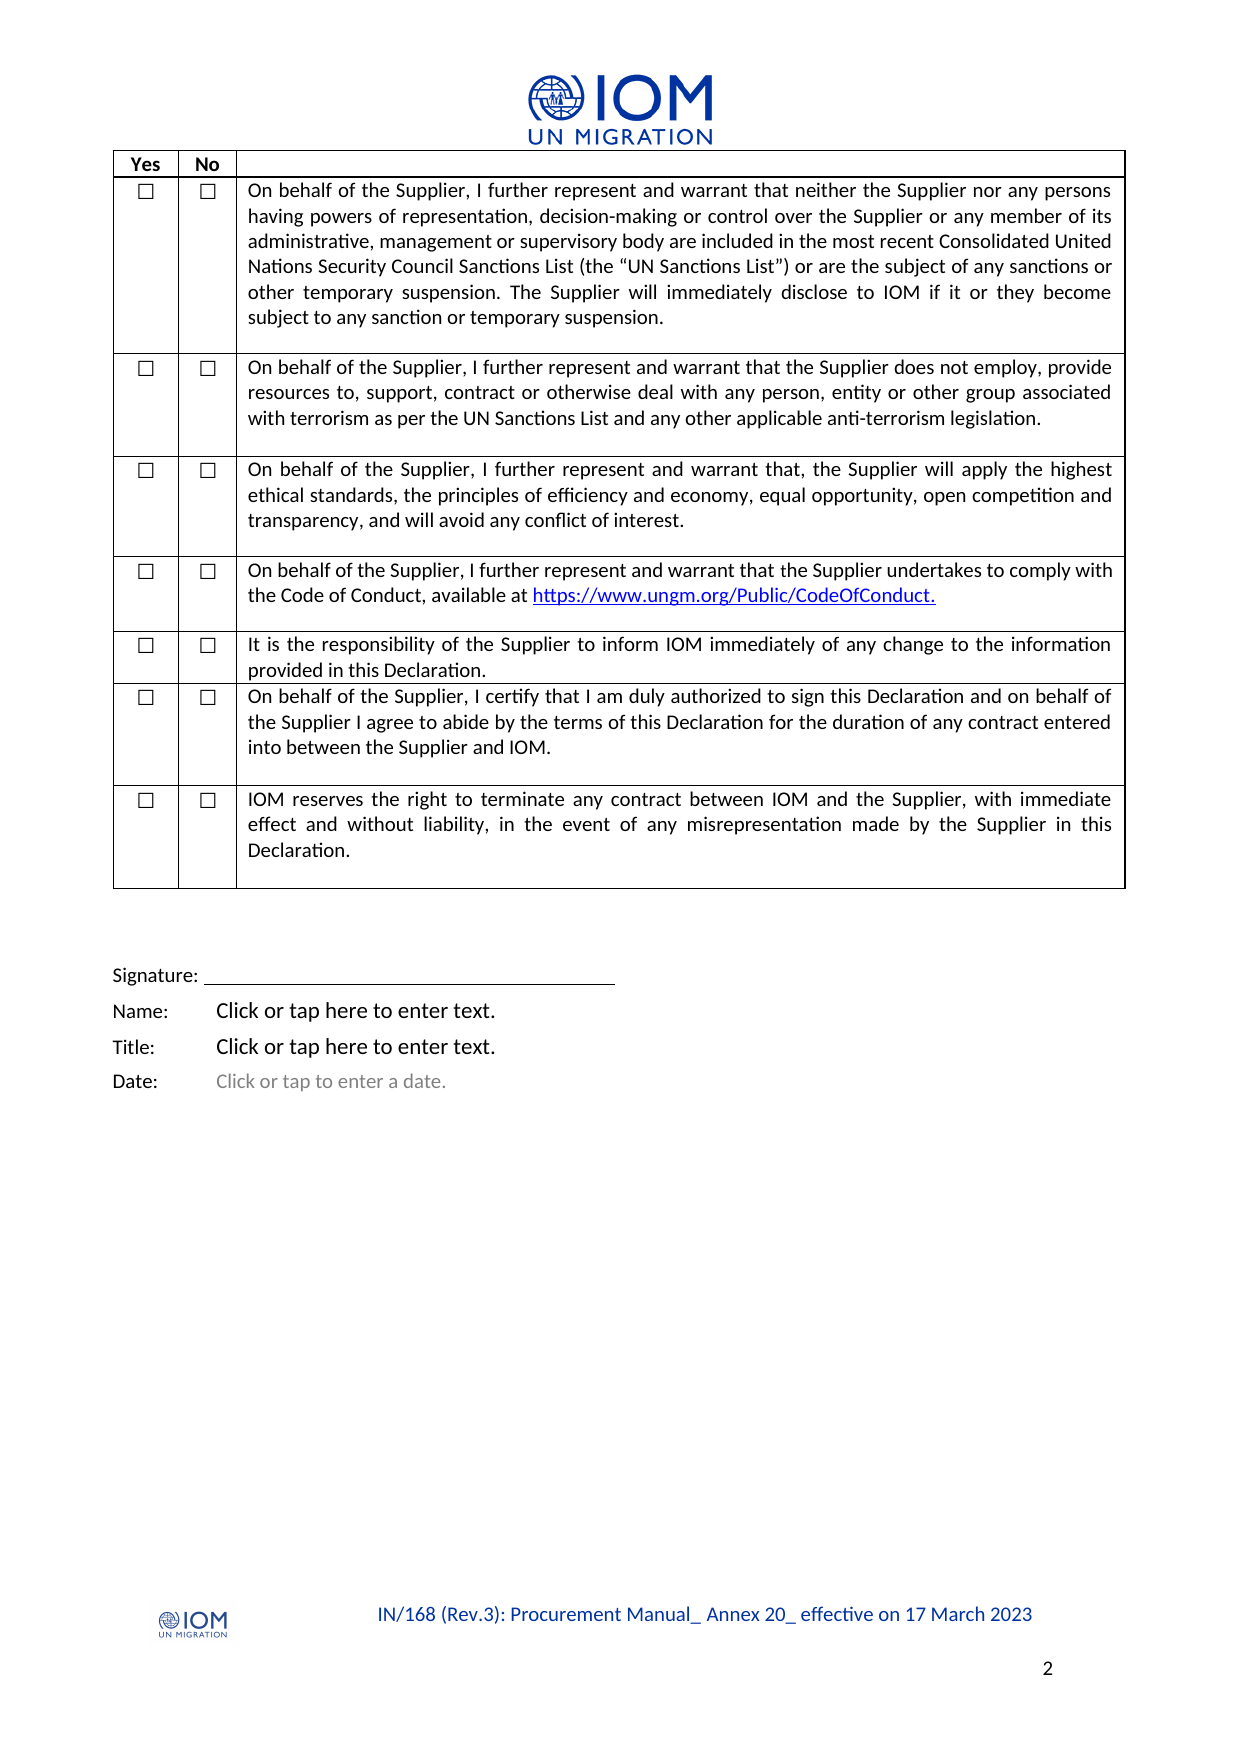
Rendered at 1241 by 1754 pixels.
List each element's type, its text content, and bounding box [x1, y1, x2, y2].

table_cell On behalf of the Supplier, I further represent and warrant that the Supplier does not employ, provide resources to, support, contract or otherwise deal with any person, entity or other group associated with terrorism as per the UN Sanctions List and any other applicable anti-terrorism legislation. [237, 354, 1124, 456]
text Date: [112, 1069, 1128, 1094]
table_header Yes [114, 151, 178, 176]
table_header [237, 151, 1124, 176]
picture [524, 73, 716, 146]
text Title: [112, 1032, 1128, 1060]
table_cell On behalf of the Supplier, I further represent and warrant that neither the Supplier nor any persons having powers of representation, decision-making or control over the Supplier or any member of its administrative, management or supervisory body are included in the most recent Consolidated United Nations Security Council Sanctions List (the “UN Sanctions List”) or are the subject of any sanctions or other temporary suspension. The Supplier will immediately disclose to IOM if it or they become subject to any sanction or temporary suspension. [237, 178, 1124, 353]
text Name: [112, 996, 1128, 1024]
text Signature: [112, 962, 1128, 988]
table_cell On behalf of the Supplier, I further represent and warrant that the Supplier undertakes to comply with the Code of Conduct, available at https://www.ungm.org/Public/CodeOfConduct. [237, 557, 1124, 631]
table_cell It is the responsibility of the Supplier to inform IOM immediately of any change to the information provided in this Declaration. [237, 632, 1124, 682]
picture [147, 1601, 238, 1646]
table_cell On behalf of the Supplier, I further represent and warrant that, the Supplier will apply the highest ethical standards, the principles of efficiency and economy, equal opportunity, open competition and transparency, and will avoid any conflict of interest. [237, 457, 1124, 556]
table_header No [179, 151, 236, 176]
table_cell IOM reserves the right to terminate any contract between IOM and the Supplier, with immediate effect and without liability, in the event of any misrepresentation made by the Supplier in this Declaration. [237, 786, 1124, 888]
table_cell On behalf of the Supplier, I certify that I am duly authorized to sign this Declaration and on behalf of the Supplier I agree to abide by the terms of this Declaration for the duration of any contract entered into between the Supplier and IOM. [237, 684, 1124, 785]
